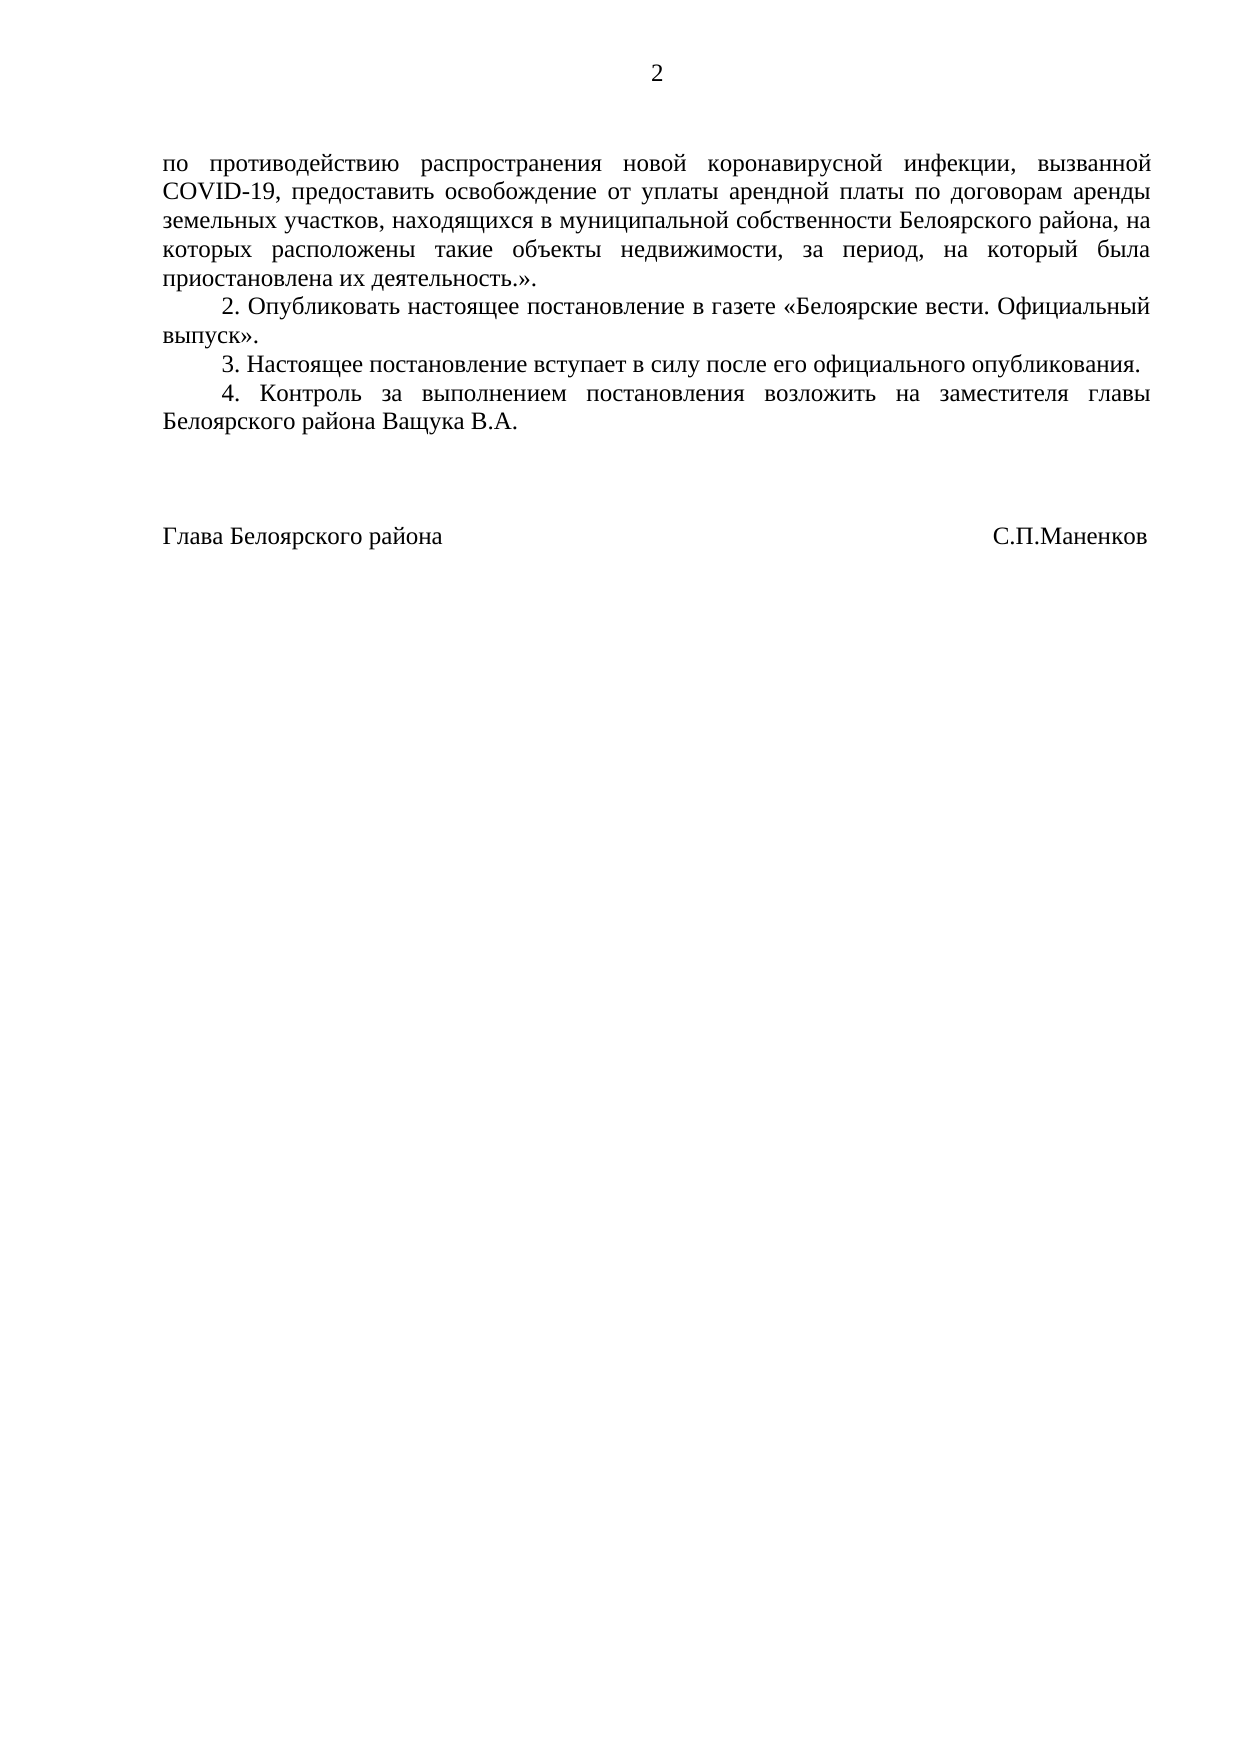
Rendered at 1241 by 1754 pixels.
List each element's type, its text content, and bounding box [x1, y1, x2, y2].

text 2. Опубликовать настоящее постановление в газете «Белоярские вести. Официальный выпуск». [162, 291, 1152, 349]
text Глава Белоярского района С.П.Маненков [162, 521, 1152, 550]
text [162, 148, 1152, 291]
text 3. Настоящее постановление вступает в силу после его официального опубликования. [162, 349, 1152, 378]
text 4. Контроль за выполнением постановления возложить на заместителя главы Белоярского района Ващука В.А. [162, 378, 1152, 435]
